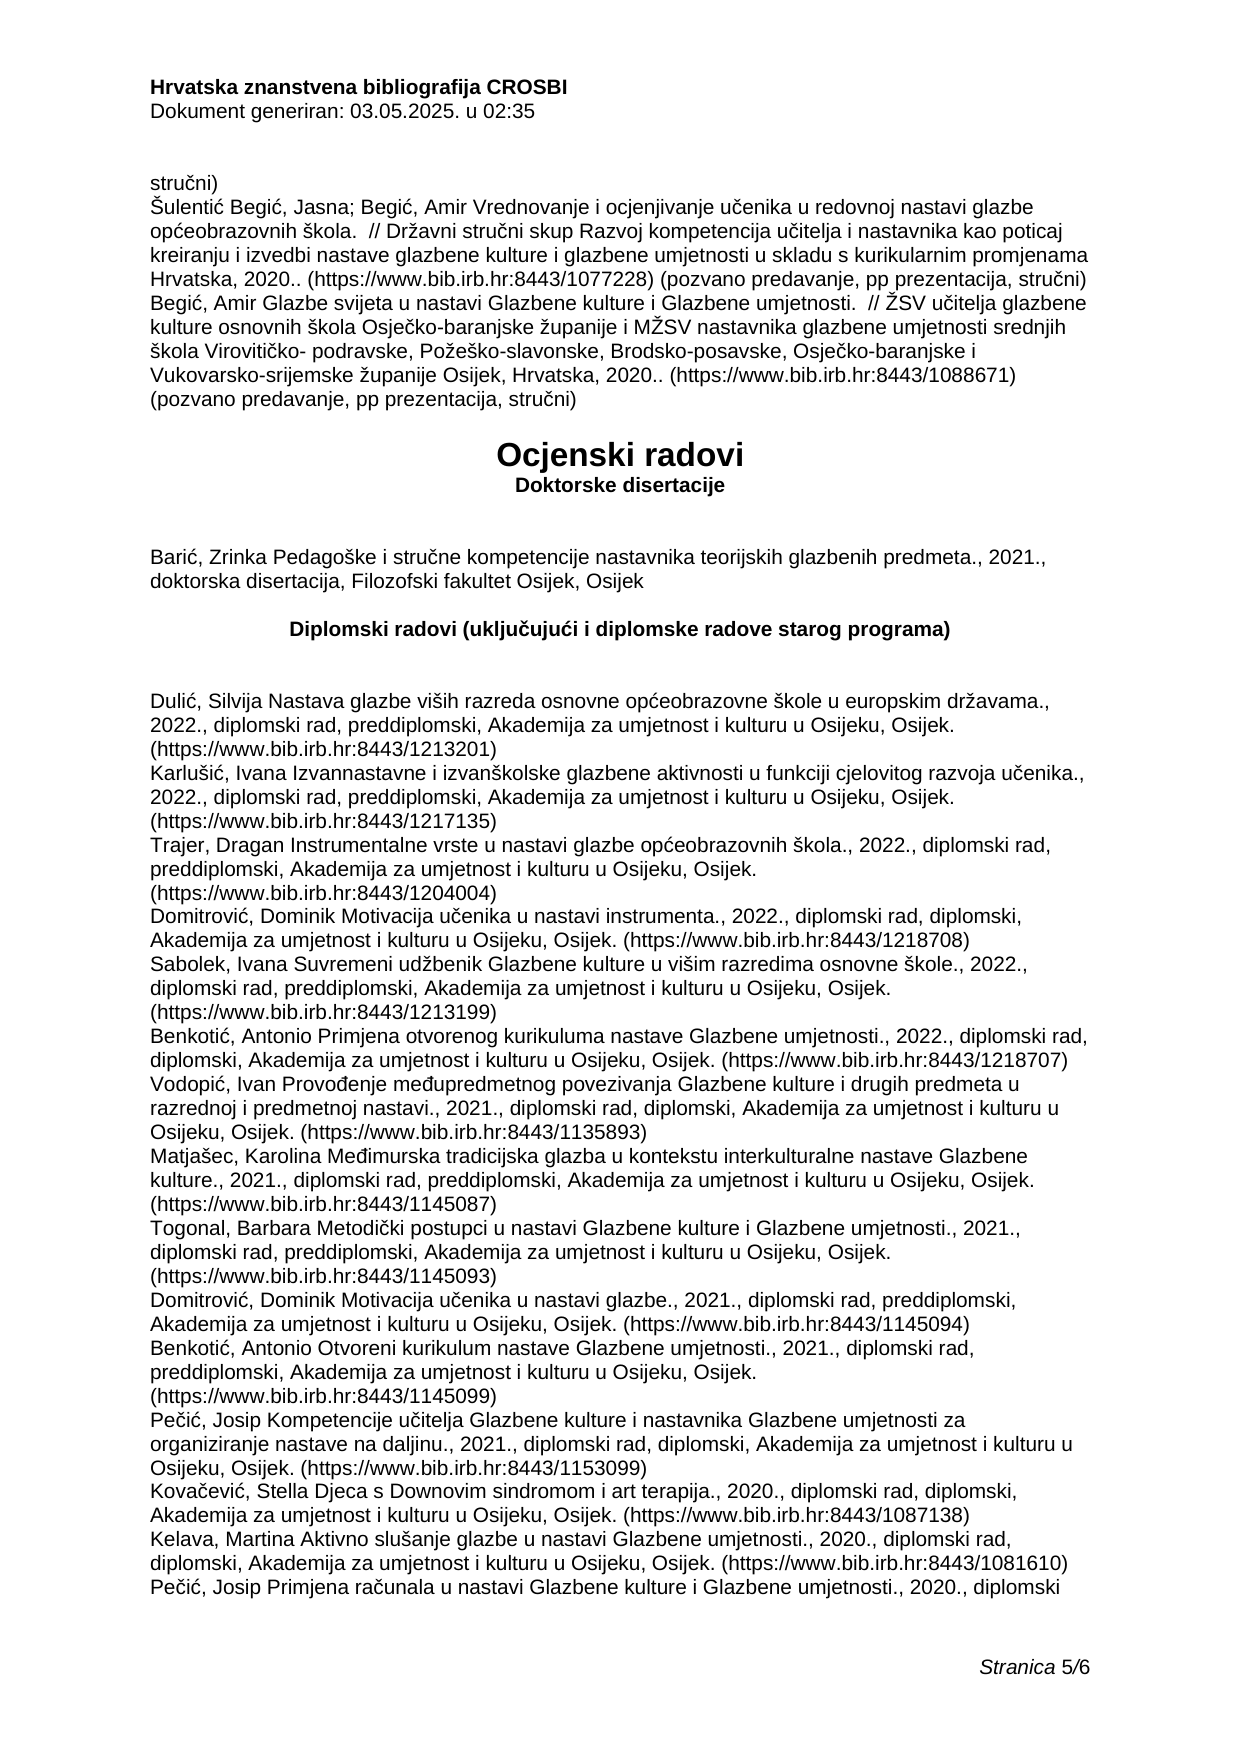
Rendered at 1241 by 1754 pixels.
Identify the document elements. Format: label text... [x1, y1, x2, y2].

text Benkotić, Antonio [150, 1024, 1090, 1072]
text Togonal, Barbara [150, 1216, 1090, 1288]
text Begić, Amir [150, 291, 1090, 411]
text Domitrović, Dominik [150, 1288, 1090, 1336]
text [150, 171, 1090, 195]
text Karlušić, Ivana [150, 761, 1090, 832]
text Sabolek, Ivana [150, 952, 1090, 1024]
text Trajer, Dragan [150, 832, 1090, 904]
text Kelava, Martina [150, 1527, 1090, 1575]
text Vodopić, Ivan [150, 1072, 1090, 1144]
text Šulentić Begić, Jasna; Begić, Amir [150, 195, 1090, 291]
text Dulić, Silvija [150, 689, 1090, 761]
text Matjašec, Karolina [150, 1144, 1090, 1216]
subtitle Diplomski radovi (uključujući i diplomske radove starog programa) [150, 617, 1090, 641]
subtitle Ocjenski radovi [150, 434, 1090, 473]
text Pečić, Josip [150, 1575, 1090, 1599]
text Pečić, Josip [150, 1407, 1090, 1479]
text Benkotić, Antonio [150, 1336, 1090, 1407]
text Barić, Zrinka [150, 545, 1090, 593]
subtitle Doktorske disertacije [150, 473, 1090, 497]
text Kovačević, Stella [150, 1479, 1090, 1527]
text Domitrović, Dominik [150, 904, 1090, 952]
